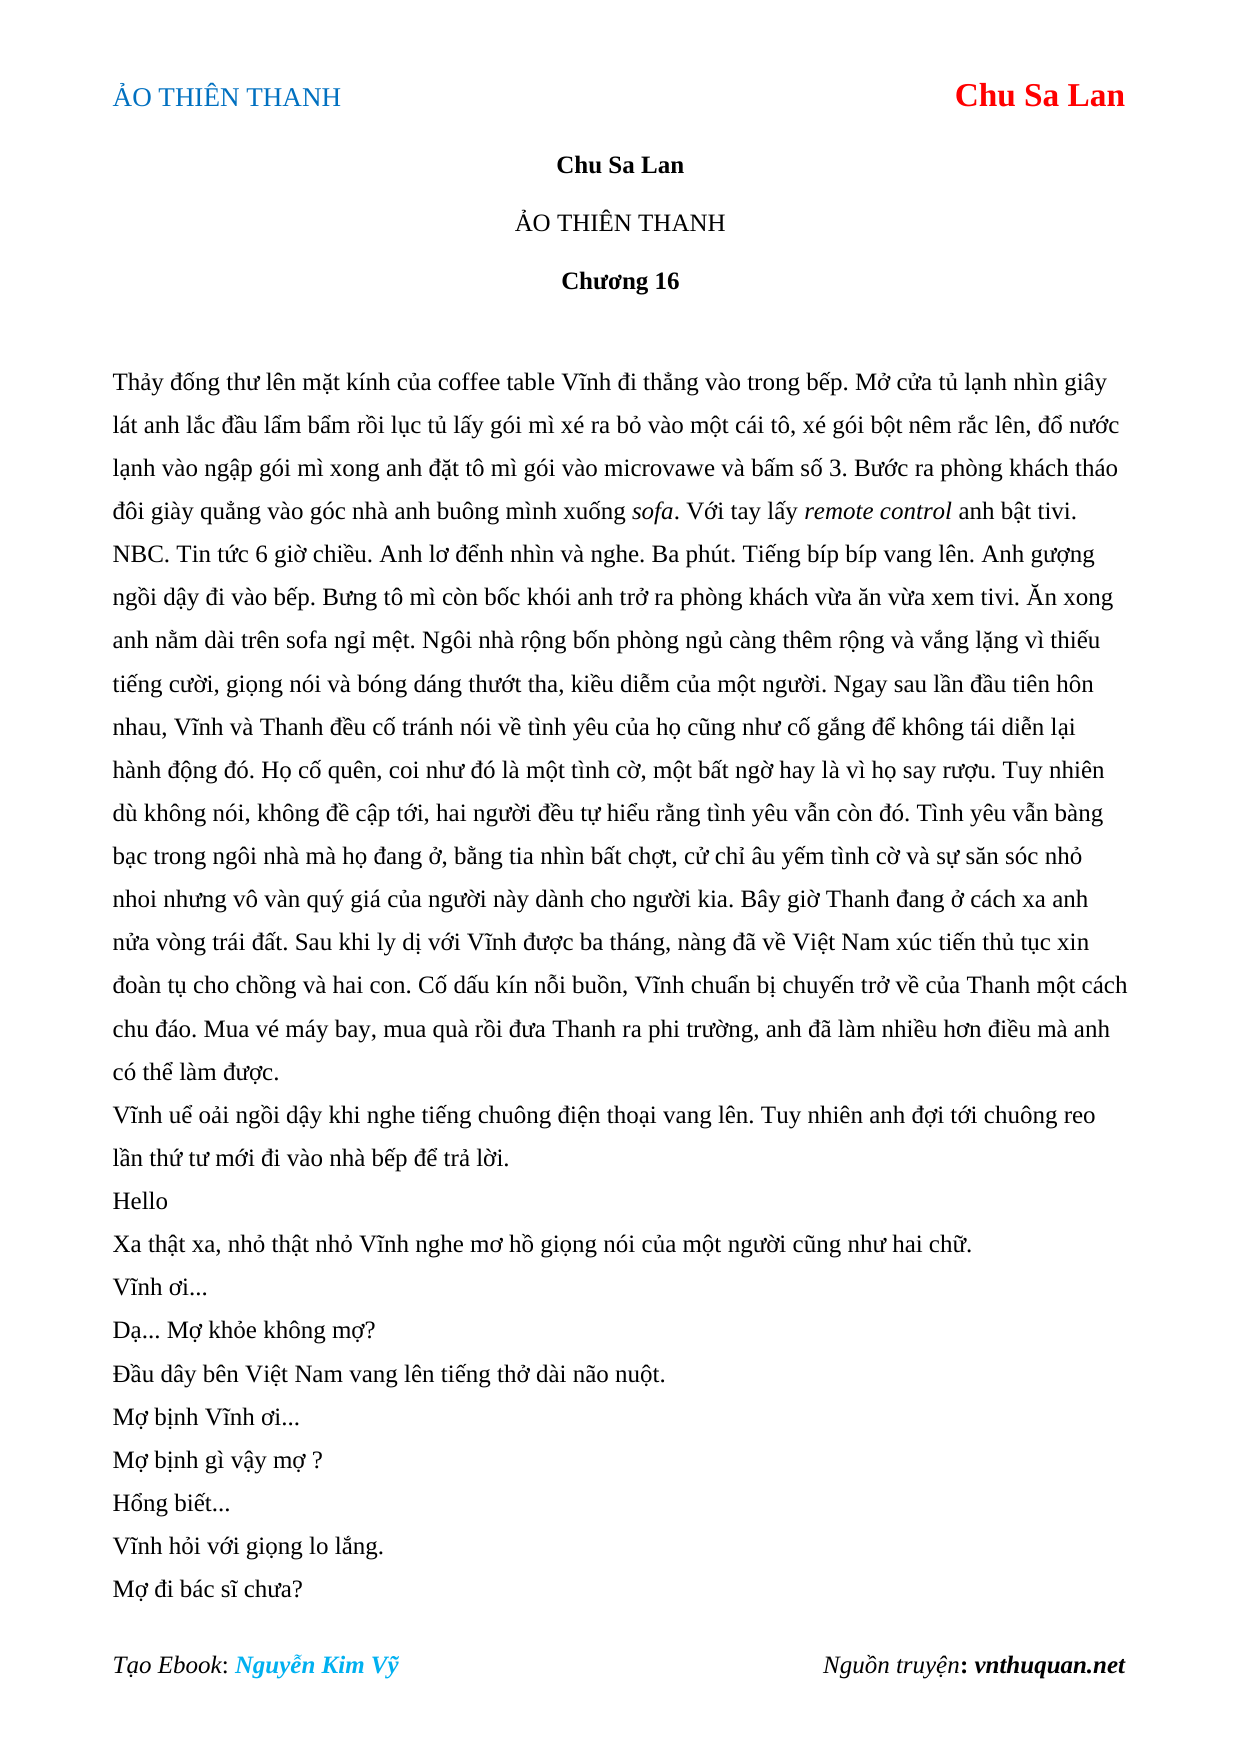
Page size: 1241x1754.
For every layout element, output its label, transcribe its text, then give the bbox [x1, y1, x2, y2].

text ẢO THIÊN THANH [112, 208, 1128, 237]
text Chương 16 [112, 266, 1128, 294]
text Chu Sa Lan [112, 150, 1128, 179]
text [112, 324, 1128, 1603]
